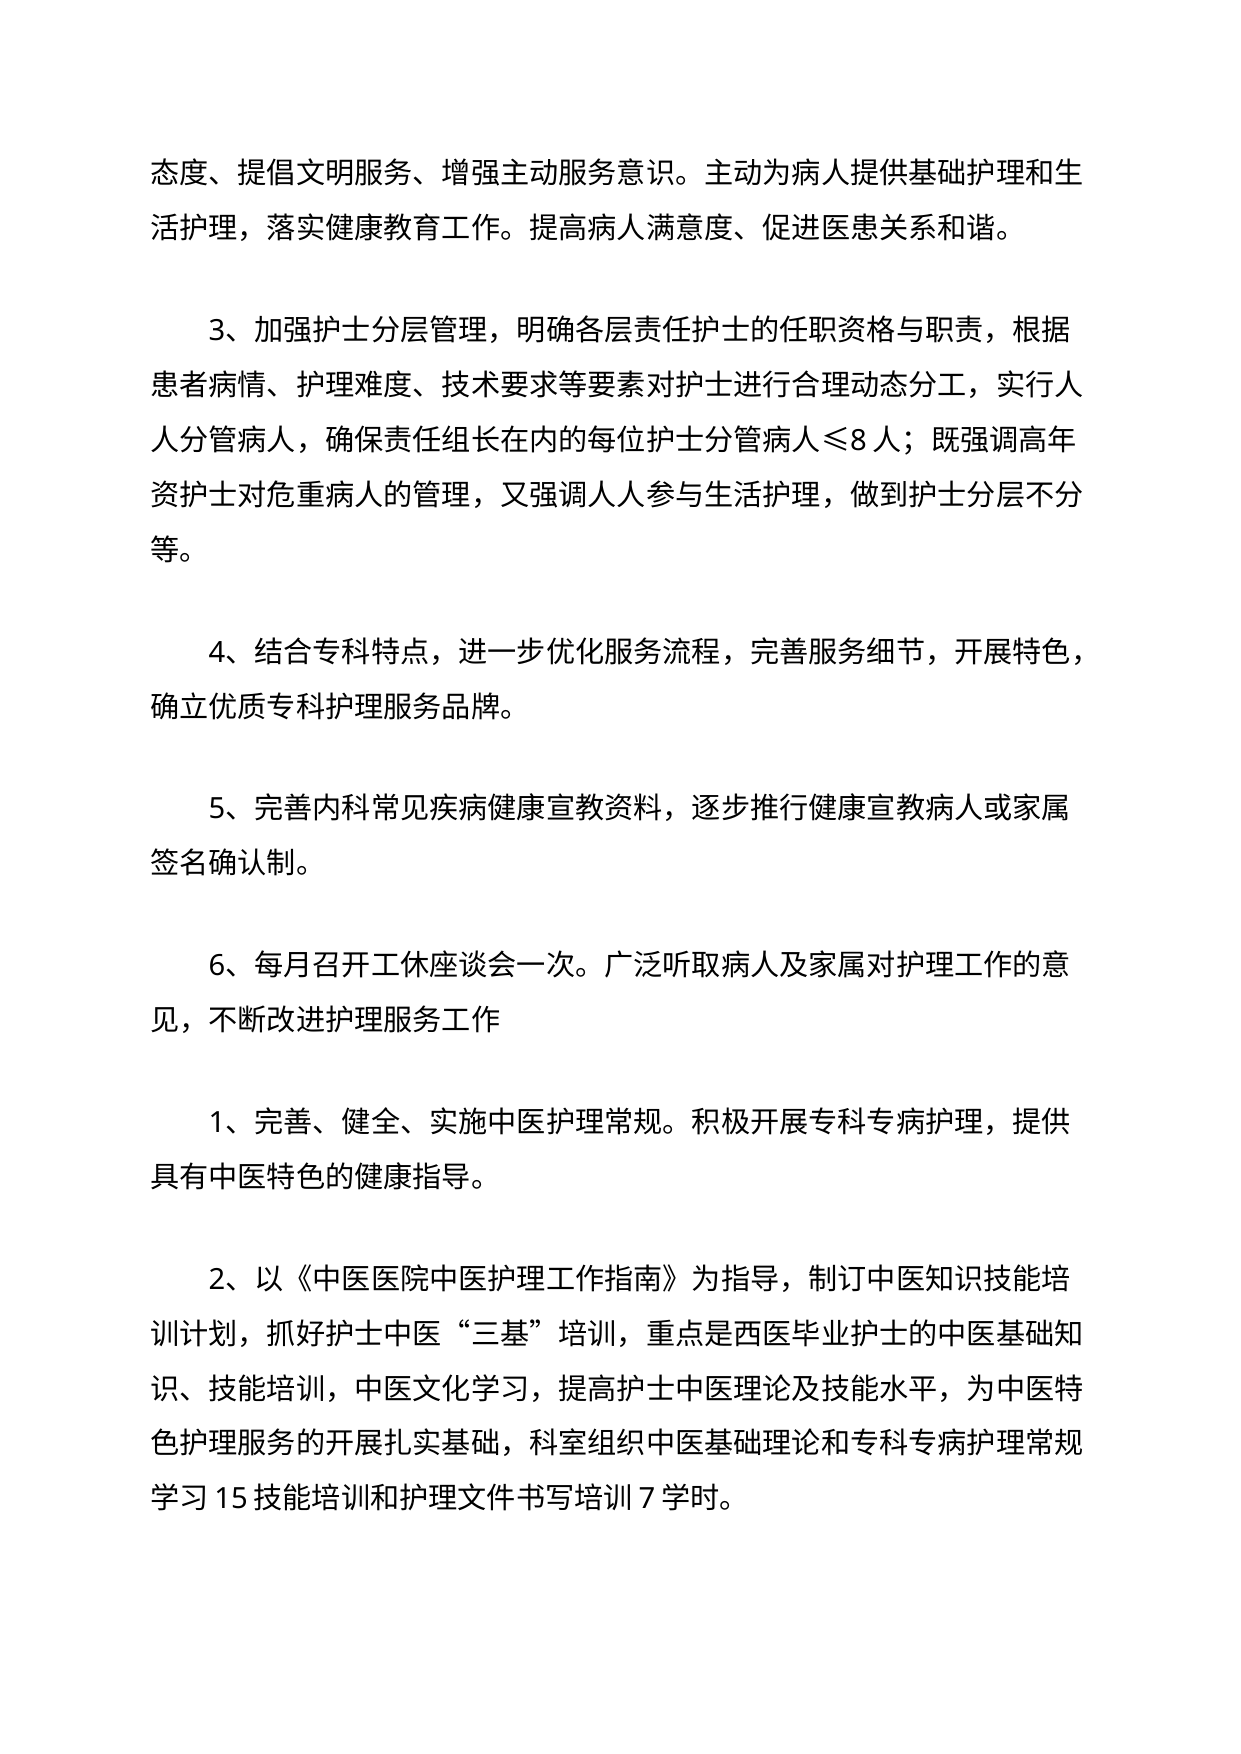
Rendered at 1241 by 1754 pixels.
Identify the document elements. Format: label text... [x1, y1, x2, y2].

text 6、每月召开工休座谈会一次。广泛听取病人及家属对护理工作的意见，不断改进护理服务工作 [150, 942, 1090, 1039]
text 4、结合专科特点，进一步优化服务流程，完善服务细节，开展特色，确立优质专科护理服务品牌。 [150, 628, 1090, 726]
text 2、以《中医医院中医护理工作指南》为指导，制订中医知识技能培训计划，抓好护士中医“三基”培训，重点是西医毕业护士的中医基础知识、技能培训，中医文化学习，提高护士中医理论及技能水平，为中医特色护理服务的开展扎实基础，科室组织中医基础理论和专科专病护理常规学习15技能培训和护理文件书写培训7学时。 [150, 1255, 1090, 1517]
text 5、完善内科常见疾病健康宣教资料，逐步推行健康宣教病人或家属签名确认制。 [150, 785, 1090, 882]
text 3、加强护士分层管理，明确各层责任护士的任职资格与职责，根据患者病情、护理难度、技术要求等要素对护士进行合理动态分工，实行人人分管病人，确保责任组长在内的每位护士分管病人≤8人；既强调高年资护士对危重病人的管理，又强调人人参与生活护理，做到护士分层不分等。 [150, 307, 1090, 569]
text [150, 150, 1090, 247]
text 1、完善、健全、实施中医护理常规。积极开展专科专病护理，提供具有中医特色的健康指导。 [150, 1098, 1090, 1196]
